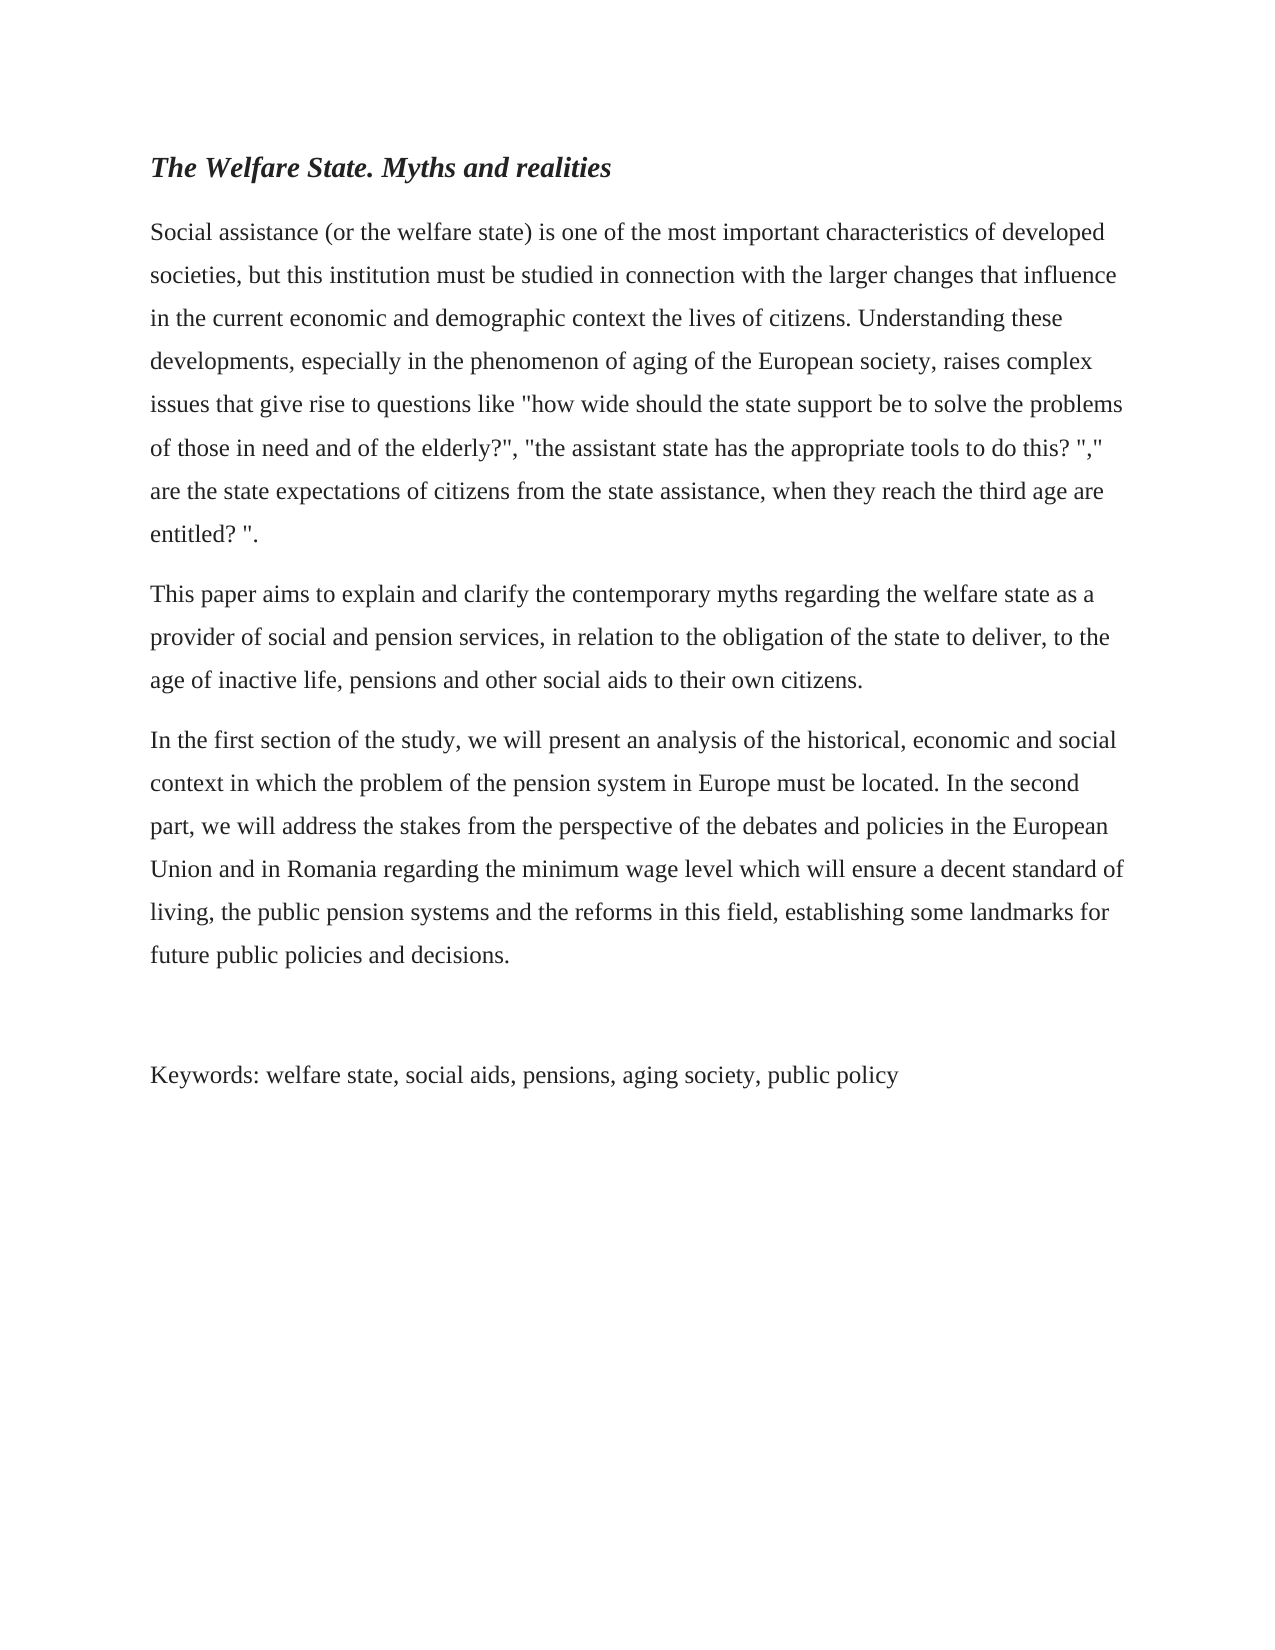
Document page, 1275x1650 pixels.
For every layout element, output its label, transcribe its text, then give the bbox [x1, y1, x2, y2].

text In the first section of the study, we will present an analysis of the historical, economic and social context in which the problem of the pension system in Europe must be located. In the second part, we will address the stakes from the perspective of the debates and policies in the European Union and in Romania regarding the minimum wage level which will ensure a decent standard of living, the public pension systems and the reforms in this field, establishing some landmarks for future public policies and decisions. [150, 725, 1125, 969]
text Social assistance (or the welfare state) is one of the most important characteristics of developed societies, but this institution must be studied in connection with the larger changes that influence in the current economic and demographic context the lives of citizens. Understanding these developments, especially in the phenomenon of aging of the European society, raises complex issues that give rise to questions like "how wide should the state support be to solve the problems of those in need and of the elderly?", "the assistant state has the appropriate tools to do this? "," are the state expectations of citizens from the state assistance, when they reach the third age are entitled? ". [150, 217, 1125, 548]
text The Welfare State. Myths and realities [150, 150, 1125, 183]
text This paper aims to explain and clarify the contemporary myths regarding the welfare state as a provider of social and pension services, in relation to the obligation of the state to deliver, to the age of inactive life, pensions and other social aids to their own citizens. [150, 579, 1125, 694]
text Keywords: welfare state, social aids, pensions, aging society, public policy [150, 1060, 1125, 1089]
